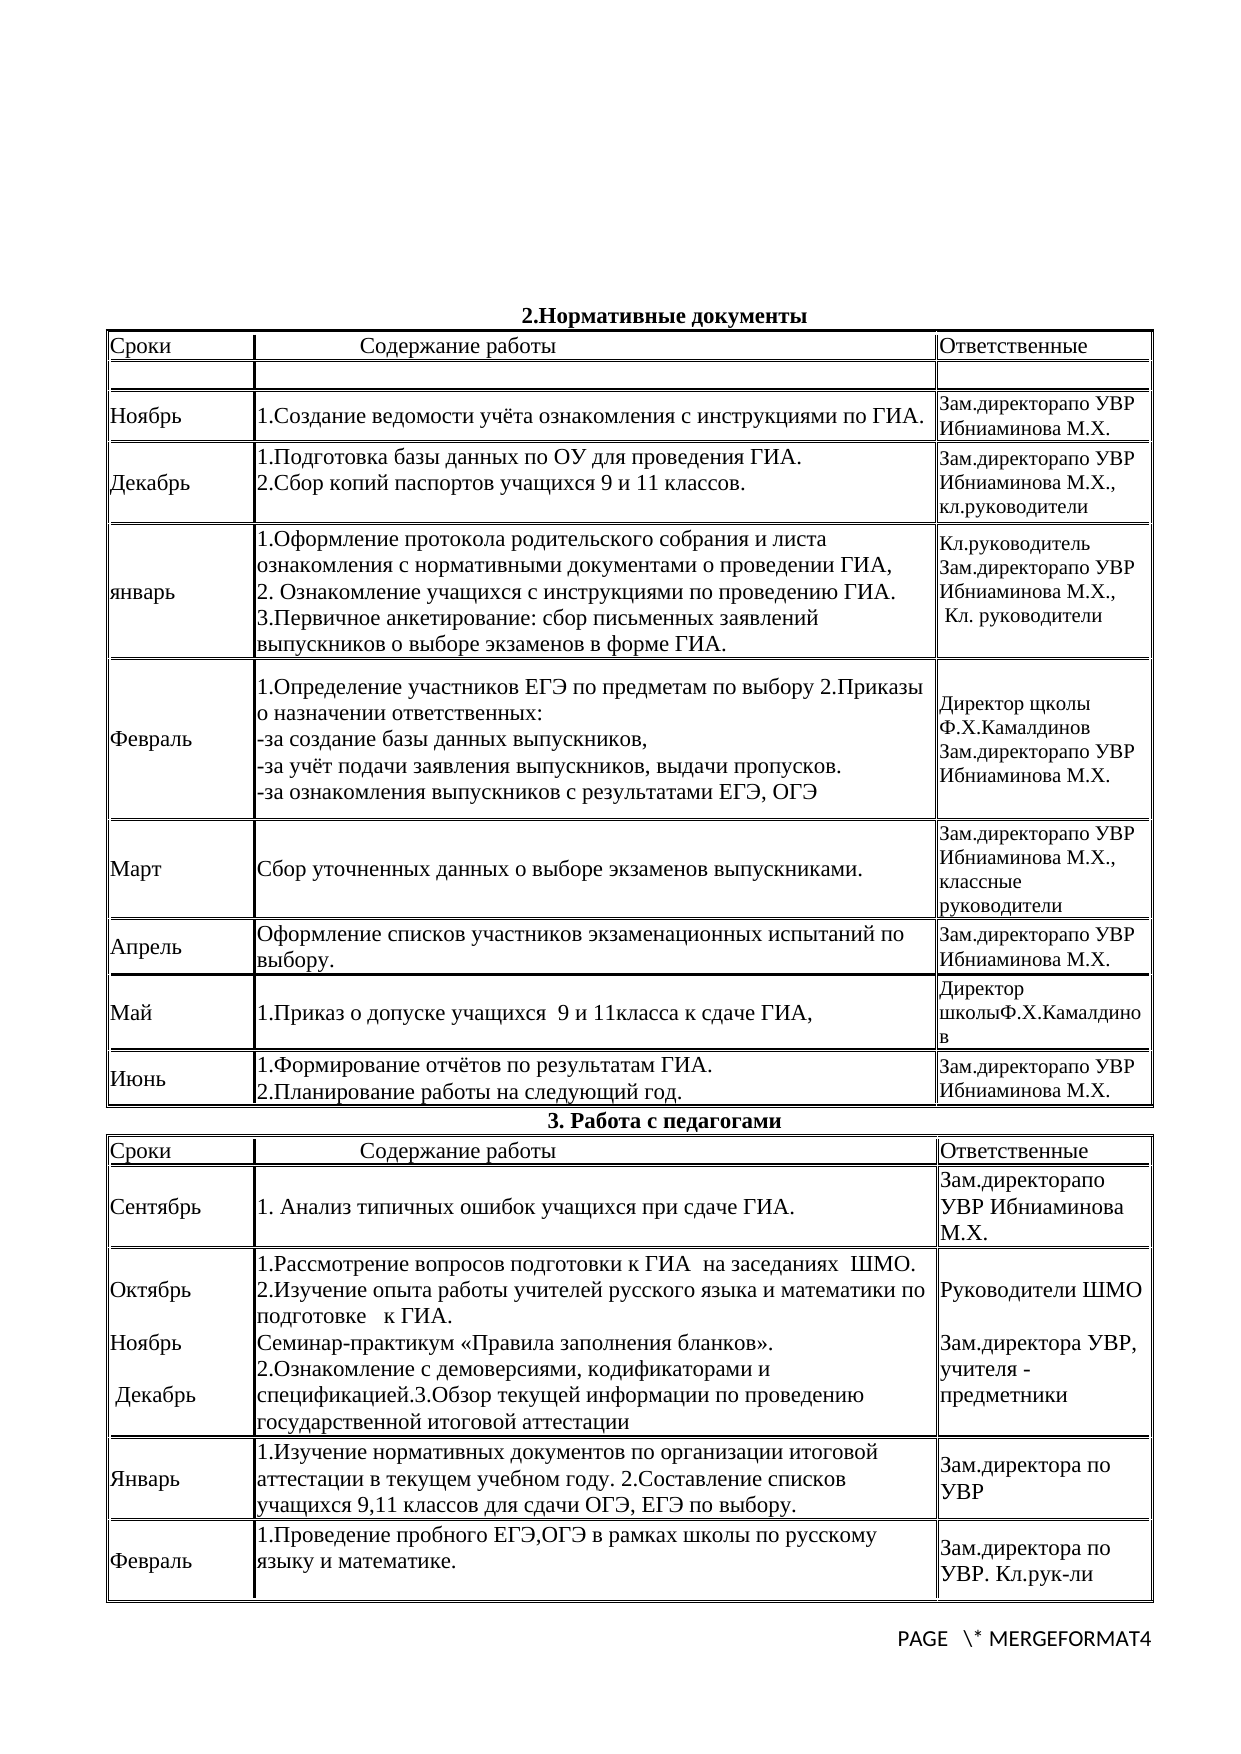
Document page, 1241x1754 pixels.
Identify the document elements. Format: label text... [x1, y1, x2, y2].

table_cell Ноябрь [109, 388, 253, 439]
table_cell 1.Изучение нормативных документов по организации итоговой аттестации в текущем учебном году. 2.Составление списков учащихся 9,11 классов для сдачи ОГЭ, ЕГЭ по выбору. [256, 1439, 936, 1517]
table_cell [938, 359, 1151, 388]
table_cell Директор школыФ.Х.Камалдинов [938, 973, 1152, 1048]
table_cell 1.Проведение пробного ЕГЭ,ОГЭ в рамках школы по русскому языку и математике. [254, 1521, 937, 1600]
table_cell Руководители ШМО Зам.директора УВР, учителя -предметники [938, 1246, 1152, 1435]
text 2.Нормативные документы [177, 303, 1152, 329]
table_cell Зам.директорапо УВР Ибниаминова М.Х. [938, 388, 1151, 439]
table_cell 1. Анализ типичных ошибок учащихся при сдаче ГИА. [256, 1167, 936, 1246]
table_cell январь [107, 522, 254, 657]
table_header Ответственные [937, 332, 1151, 358]
table_cell [256, 362, 935, 388]
table_cell Кл.руководитель Зам.директорапо УВР Ибниаминова М.Х., Кл. руководители [937, 522, 1152, 657]
table_cell Зам.директорапо УВР Ибниаминова М.Х., классные руководители [938, 818, 1151, 917]
table_header Содержание работы [254, 332, 937, 358]
table_cell Июнь [109, 1048, 254, 1104]
table_cell Зам.директорапо УВР Ибниаминова М.Х. [937, 1048, 1151, 1104]
table_cell 1.Определение участников ЕГЭ по предметам по выбору 2.Приказы о назначении ответственных: -за создание базы данных выпускников, -за учёт подачи заявления выпускников, выдачи пропусков. -за ознакомления выпускников с результатами ЕГЭ, ОГЭ [256, 660, 935, 817]
table_cell Зам.директорапо УВР Ибниаминова М.Х. [937, 917, 1152, 973]
table_header Сроки [109, 332, 254, 358]
table_cell Оформление списков участников экзаменационных испытаний по выбору. [256, 920, 935, 973]
table_header Содержание работы [254, 1137, 937, 1163]
table_header Сроки [109, 1137, 254, 1163]
table_cell Директор щколы Ф.Х.Камалдинов Зам.директорапо УВР Ибниаминова М.Х. [937, 657, 1152, 817]
table_cell Январь [109, 1435, 253, 1517]
table_cell Зам.директорапо УВР Ибниаминова М.Х. [939, 1163, 1151, 1246]
table_cell Февраль [109, 1518, 254, 1600]
table_cell Зам.директорапо УВР Ибниаминова М.Х., кл.руководители [938, 440, 1151, 522]
table_cell 1.Оформление протокола родительского собрания и листа ознакомления с нормативными документами о проведении ГИА, 2. Ознакомление учащихся с инструкциями по проведению ГИА. 3.Первичное анкетирование: сбор письменных заявлений выпускников о выборе экзаменов в форме ГИА. [256, 525, 935, 657]
table_cell Март [109, 818, 253, 917]
table_cell Апрель [107, 917, 254, 973]
table_cell 1.Формирование отчётов по результатам ГИА. 2.Планирование работы на следующий год. [254, 1052, 937, 1104]
table_cell 1.Приказ о допуске учащихся 9 и 11класса к сдаче ГИА, [256, 976, 935, 1048]
table_cell Май [107, 973, 253, 1048]
table_cell 1.Подготовка базы данных по ОУ для проведения ГИА. 2.Сбор копий паспортов учащихся 9 и 11 классов. [256, 443, 935, 522]
table_cell Сбор уточненных данных о выборе экзаменов выпускниками. [256, 821, 935, 917]
table_cell Зам.директора по УВР [939, 1435, 1151, 1517]
table_cell 1.Создание ведомости учёта ознакомления с инструкциями по ГИА. [256, 392, 935, 439]
text 3. Работа с педагогами [177, 1108, 1152, 1134]
table_cell Декабрь [109, 440, 253, 522]
table_cell Сентябрь [109, 1163, 253, 1246]
table_cell 1.Рассмотрение вопросов подготовки к ГИА на заседаниях ШМО. 2.Изучение опыта работы учителей русского языка и математики по подготовке к ГИА. Семинар-практикум «Правила заполнения бланков». 2.Ознакомление с демоверсиями, кодификаторами и спецификацией.3.Обзор текущей информации по проведению государственной итоговой аттестации [256, 1249, 936, 1435]
table_cell [109, 359, 253, 388]
table_cell Февраль [107, 657, 254, 817]
table_header Ответственные [938, 1137, 1151, 1163]
table_cell Зам.директора по УВР. Кл.рук-ли [938, 1518, 1151, 1600]
table_cell Октябрь Ноябрь Декабрь [107, 1246, 254, 1435]
